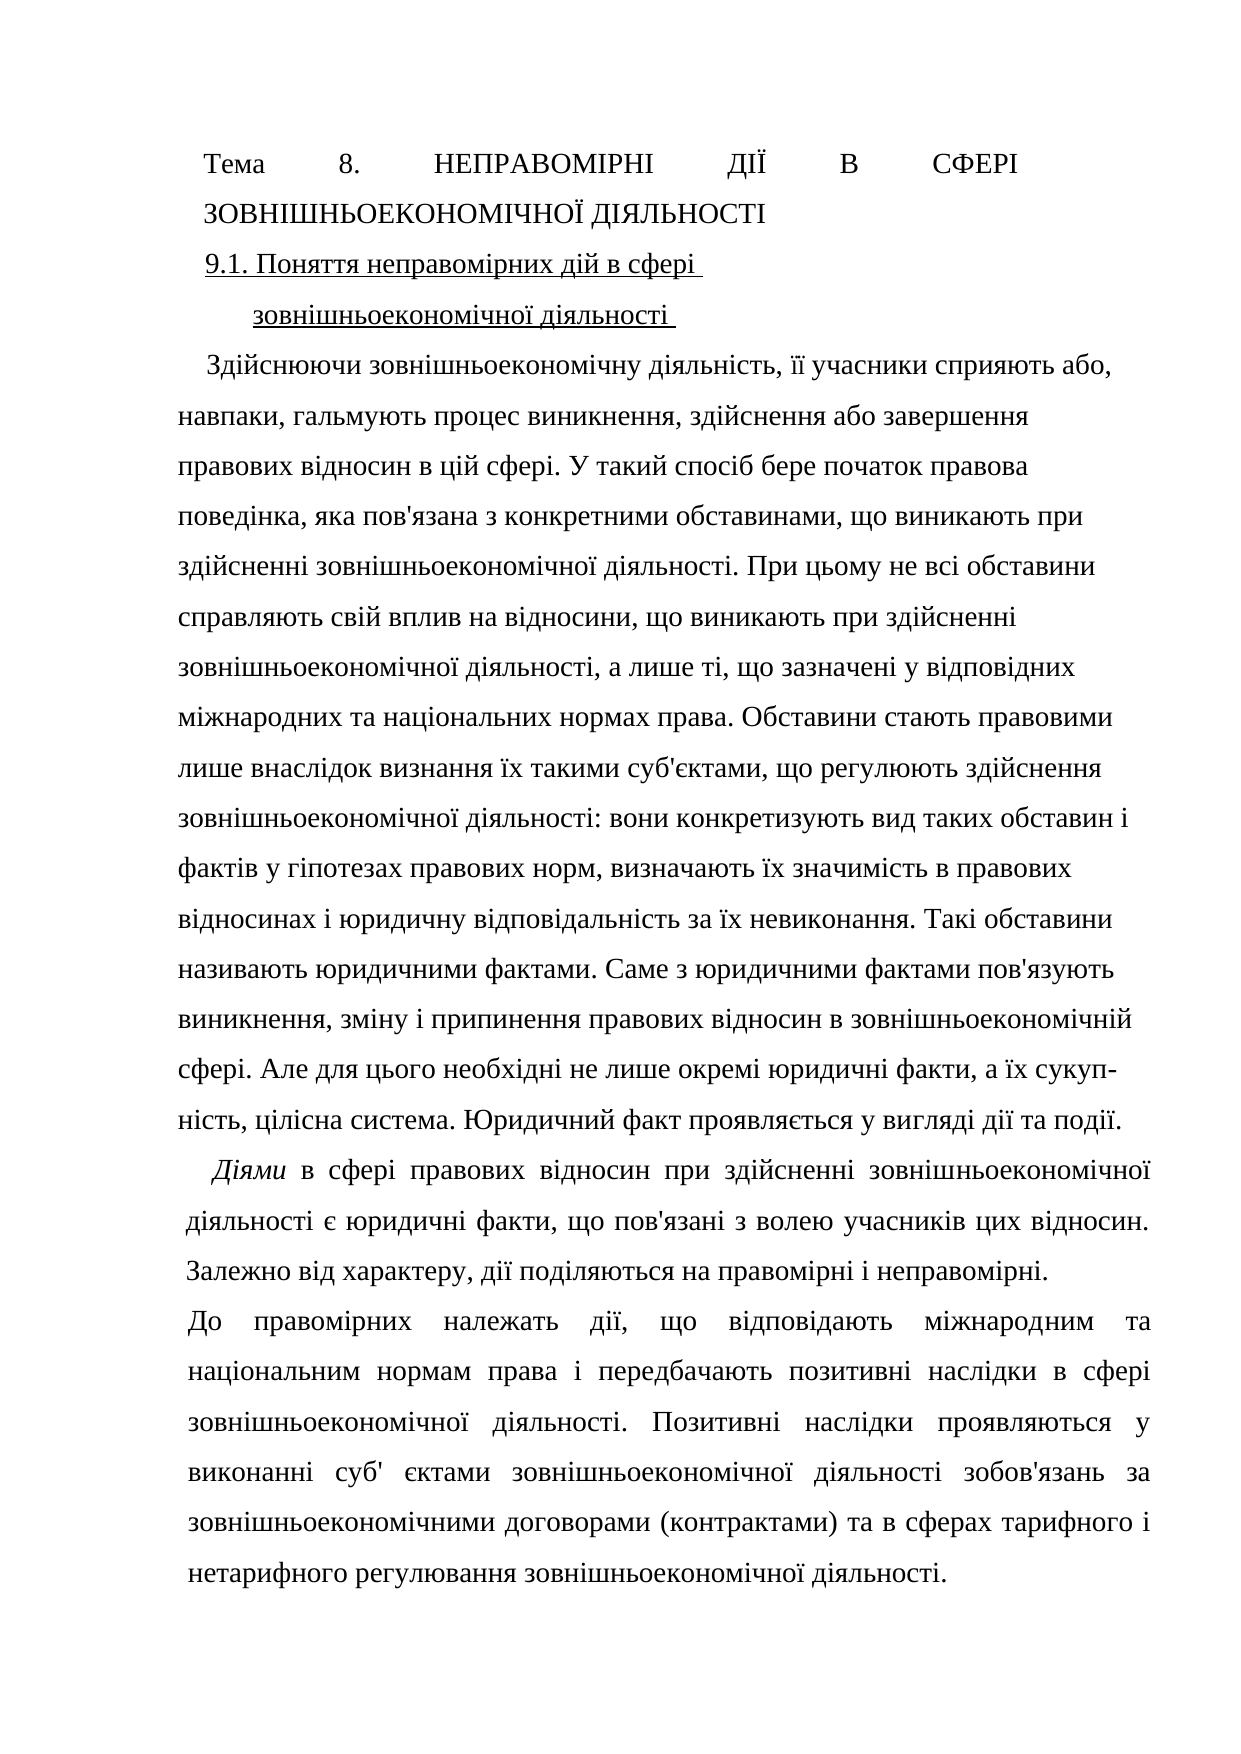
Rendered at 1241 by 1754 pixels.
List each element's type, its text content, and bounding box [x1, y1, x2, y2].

text Діями в сфері правових відносин при здійсненні зовнішньоекономічної діяльності є юридичні факти, що пов'язані з волею учасників цих відносин. Залежно від характеру, дії поділяються на правомірні і неправомірні. [186, 1152, 1151, 1286]
text 9.1. Поняття неправомірних дій в сфері зовнішньоекономічної діяльності [205, 247, 941, 331]
text Тема 8. НЕПРАВОМІРНІ ДІЇ В СФЕРІ ЗОВНІШНЬОЕКОНОМІЧНОЇ ДІЯЛЬНОСТІ [203, 146, 1019, 230]
text Здійснюючи зовнішньоекономічну діяльність, її учасники сприяють або, навпаки, гальмують процес виникнення, здійснення або завершення правових відносин в цій сфері. У такий спосіб бере початок правова поведінка, яка пов'язана з конкретними обставинами, що виникають при здійсненні зовнішньоекономічної діяльності. При цьому не всі обставини справляють свій вплив на відносини, що виникають при здійсненні зовнішньоекономічної діяльності, а лише ті, що зазначені у відповідних міжнародних та національних нормах права. Обставини стають правовими лише внаслідок визнання їх такими суб'єктами, що регулюють здійснення зовнішньоекономічної діяльності: вони конкретизують вид таких обставин і фактів у гіпотезах правових норм, визначають їх значимість в правових відносинах і юридичну відповідальність за їх невиконання. Такі обставини називають юридичними фактами. Саме з юридичними фактами пов'язують виникнення, зміну і припинення правових відносин в зовнішньоекономічній сфері. Але для цього необхідні не лише окремі юридичні факти, а їх сукупність, цілісна система. Юридичний факт проявляється у вигляді дії та події. [178, 347, 1147, 1136]
text До правомірних належать дії, що відповідають міжнародним та національним нормам права і передбачають позитивні наслідки в сфері зовнішньоекономічної діяльності. Позитивні наслідки проявляються у виконанні суб' єктами зовнішньоекономічної діяльності зобов'язань за зовнішньоекономічними договорами (контрактами) та в сферах тарифного і нетарифного регулювання зовнішньоекономічної діяльності. [188, 1303, 1151, 1588]
